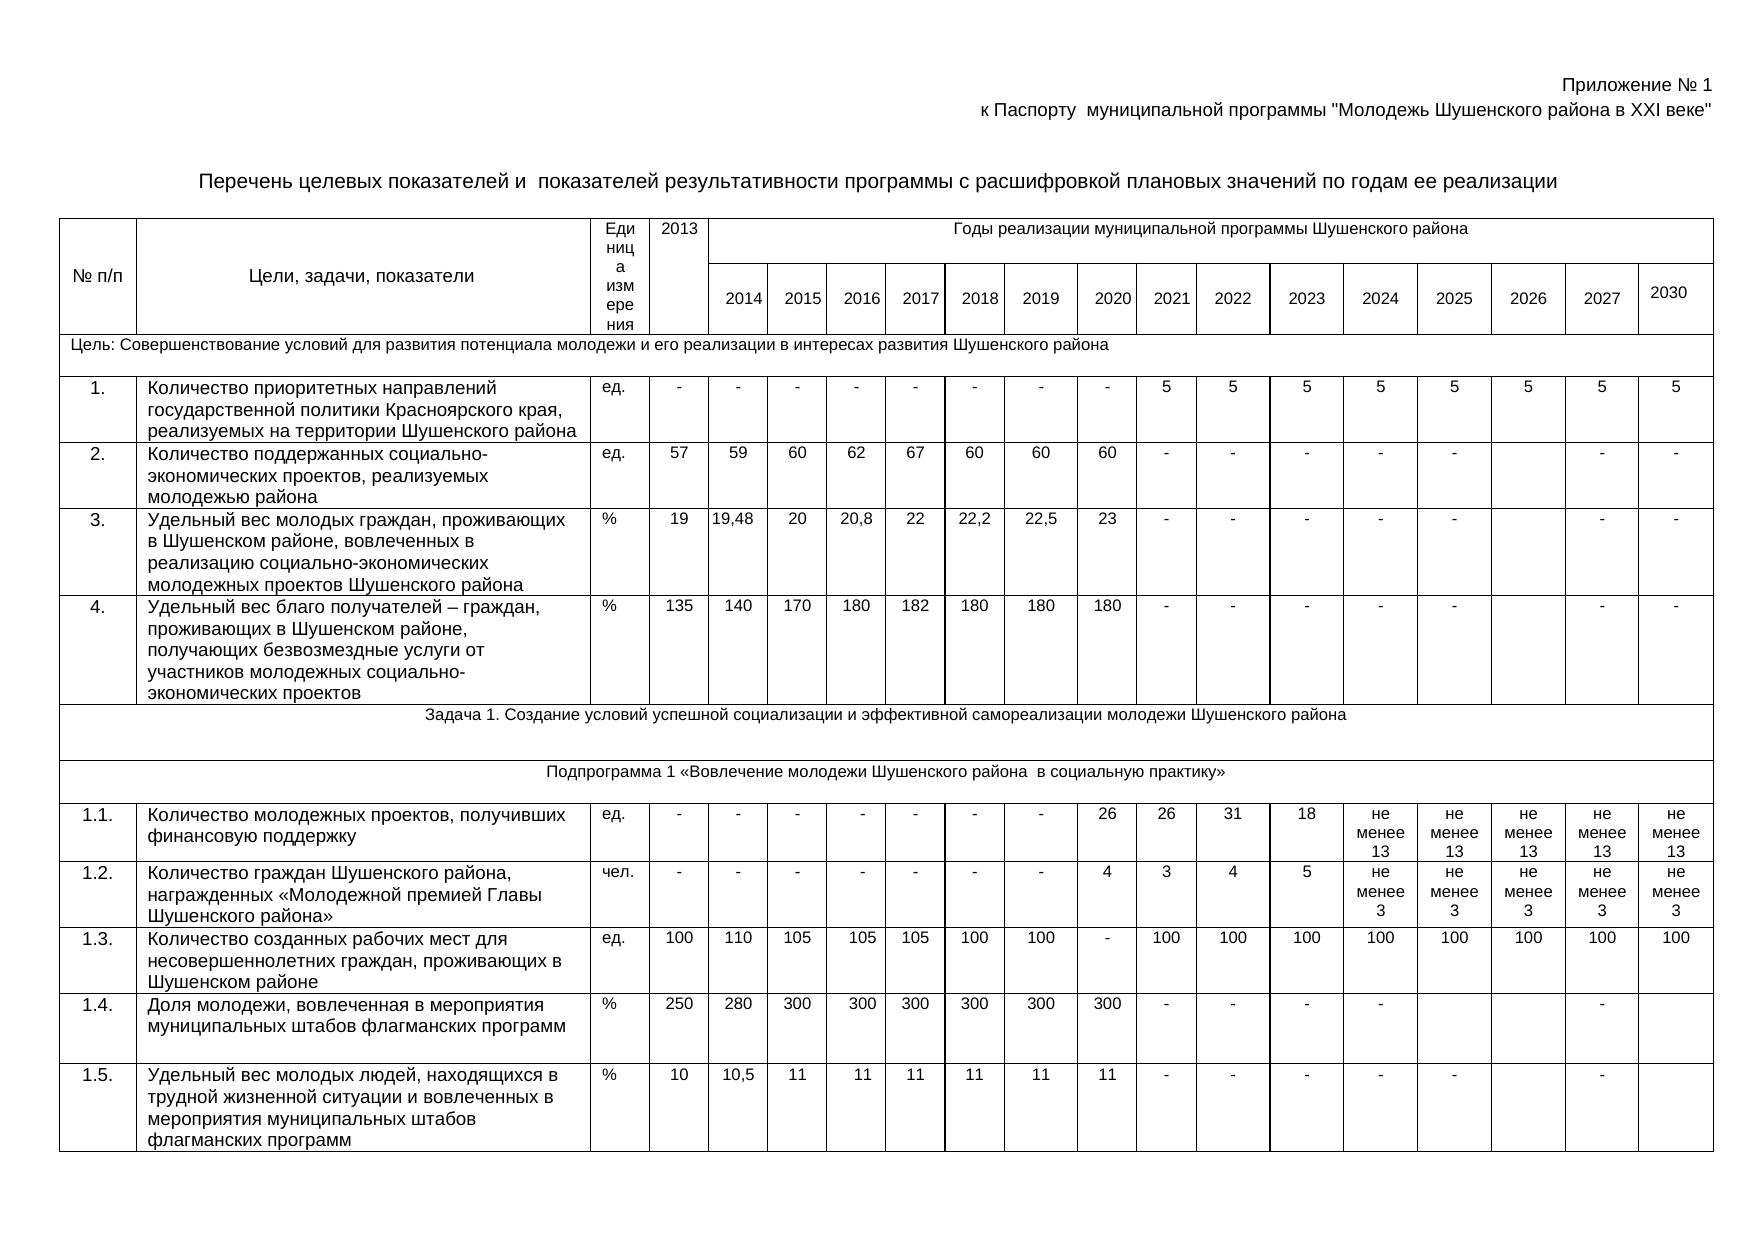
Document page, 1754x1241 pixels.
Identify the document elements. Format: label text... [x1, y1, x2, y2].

table_cell 100 [1005, 928, 1077, 993]
table_cell 2. [60, 443, 136, 508]
table_cell - [1418, 443, 1491, 508]
table_cell 19 [650, 509, 708, 595]
table_cell 5 [1418, 377, 1491, 442]
table_cell 31 [1197, 804, 1269, 861]
table_cell 105 [886, 928, 944, 993]
table_cell 300 [768, 994, 826, 1063]
table_cell 2030 [1639, 264, 1713, 333]
table_cell - [1005, 804, 1077, 861]
table_cell 19,48 [709, 509, 767, 595]
table_cell 5 [1271, 862, 1343, 927]
table_cell 100 [1566, 928, 1638, 993]
table_cell 1.4. [60, 994, 136, 1063]
table_cell 1.1. [60, 804, 136, 861]
table_cell 60 [1078, 443, 1136, 508]
table_cell ед. [591, 377, 649, 442]
table_cell - [1137, 596, 1196, 704]
table_cell 2020 [1078, 264, 1136, 333]
table_cell 2015 [768, 264, 826, 333]
table_cell [1492, 994, 1565, 1063]
table_cell - [1137, 509, 1196, 595]
table_cell не менее13 [1639, 804, 1713, 861]
table_cell Количество созданных рабочих мест для несовершеннолетних граждан, проживающих в Шушенском районе [137, 928, 590, 993]
table_cell 180 [946, 596, 1004, 704]
table_cell 60 [1005, 443, 1077, 508]
table_cell 5 [1271, 377, 1343, 442]
table_cell 23 [1078, 509, 1136, 595]
table_cell - [1197, 443, 1269, 508]
table_cell [1492, 596, 1565, 704]
table_cell 57 [650, 443, 708, 508]
table_cell 26 [1137, 804, 1196, 861]
table_cell - [768, 862, 826, 927]
table_cell - [946, 804, 1004, 861]
table_cell - [1271, 509, 1343, 595]
table_cell - [827, 804, 885, 861]
table_cell 280 [709, 994, 767, 1063]
table_cell - [946, 377, 1004, 442]
table_cell - [1344, 509, 1417, 595]
table_header Цели, задачи, показатели [137, 219, 590, 333]
table_cell 62 [827, 443, 885, 508]
table_cell - [1639, 596, 1713, 704]
table_cell не менее3 [1344, 862, 1417, 927]
table_cell - [827, 862, 885, 927]
table_cell - [768, 377, 826, 442]
table_cell - [1344, 443, 1417, 508]
table_cell 300 [1078, 994, 1136, 1063]
table_cell 300 [827, 994, 885, 1063]
table_cell не менее13 [1418, 804, 1491, 861]
table_cell 11 [827, 1064, 885, 1151]
table_cell [1418, 994, 1491, 1063]
table_cell ед. [591, 443, 649, 508]
table_cell ед. [591, 928, 649, 993]
table_cell - [650, 862, 708, 927]
table_cell 300 [886, 994, 944, 1063]
table_cell 22,5 [1005, 509, 1077, 595]
table_cell 10,5 [709, 1064, 767, 1151]
table_cell 4 [1078, 862, 1136, 927]
table_cell 135 [650, 596, 708, 704]
table_cell - [1197, 994, 1269, 1063]
table_cell - [1271, 994, 1343, 1063]
table_cell не менее3 [1418, 862, 1491, 927]
table_cell 59 [709, 443, 767, 508]
table_cell 105 [768, 928, 826, 993]
table_cell % [591, 509, 649, 595]
table_cell 110 [709, 928, 767, 993]
table_cell 100 [1197, 928, 1269, 993]
table_cell 2021 [1137, 264, 1196, 333]
table_cell не менее13 [1566, 804, 1638, 861]
table_cell Количество молодежных проектов, получивших финансовую поддержку [137, 804, 590, 861]
table_cell % [591, 596, 649, 704]
text Приложение № 1 [44, 74, 1713, 95]
table_cell 100 [1492, 928, 1565, 993]
table_cell 100 [1418, 928, 1491, 993]
table_cell [1492, 509, 1565, 595]
table_cell [1492, 1064, 1565, 1151]
table_cell Удельный вес благо получателей – граждан, проживающих в Шушенском районе, получающих безвозмездные услуги от участников молодежных социально-экономических проектов [137, 596, 590, 704]
table_cell чел. [591, 862, 649, 927]
table_cell 5 [1344, 377, 1417, 442]
table_cell - [1418, 1064, 1491, 1151]
table_cell 180 [827, 596, 885, 704]
table_cell 100 [650, 928, 708, 993]
table_cell 3. [60, 509, 136, 595]
table_cell - [1639, 509, 1713, 595]
table_cell - [1005, 377, 1077, 442]
table_cell - [1344, 994, 1417, 1063]
table_cell 2025 [1418, 264, 1491, 333]
table_cell 3 [1137, 862, 1196, 927]
table_cell 180 [1078, 596, 1136, 704]
table_cell [1639, 994, 1713, 1063]
table_cell 2024 [1344, 264, 1417, 333]
table_cell 67 [886, 443, 944, 508]
table_cell 5 [1639, 377, 1713, 442]
table_cell - [1639, 443, 1713, 508]
table_cell - [1566, 443, 1638, 508]
table_cell - [768, 804, 826, 861]
table_cell - [1197, 509, 1269, 595]
table_cell 140 [709, 596, 767, 704]
table_cell % [591, 1064, 649, 1151]
table_cell 2018 [946, 264, 1004, 333]
table_cell - [1005, 862, 1077, 927]
table_cell 11 [768, 1064, 826, 1151]
table_cell 26 [1078, 804, 1136, 861]
table_cell 18 [1271, 804, 1343, 861]
table_cell 5 [1492, 377, 1565, 442]
table_cell - [1078, 377, 1136, 442]
table_cell - [1137, 443, 1196, 508]
table_cell % [591, 994, 649, 1063]
table_cell 100 [1639, 928, 1713, 993]
table_cell [1492, 443, 1565, 508]
table_cell 180 [1005, 596, 1077, 704]
table_cell 100 [1344, 928, 1417, 993]
table_cell - [709, 377, 767, 442]
table_cell 4 [1197, 862, 1269, 927]
table_cell 11 [886, 1064, 944, 1151]
table_cell - [1197, 1064, 1269, 1151]
table_cell 60 [768, 443, 826, 508]
table_cell 11 [946, 1064, 1004, 1151]
table_cell - [886, 862, 944, 927]
table_cell 300 [946, 994, 1004, 1063]
table_cell - [1197, 596, 1269, 704]
table_cell 100 [946, 928, 1004, 993]
table_cell Количество приоритетных направлений государственной политики Красноярского края, реализуемых на территории Шушенского района [137, 377, 590, 442]
table_cell 2014 [709, 264, 767, 333]
table_cell 2027 [1566, 264, 1638, 333]
table_cell - [1418, 596, 1491, 704]
table_cell - [1418, 509, 1491, 595]
table_cell - [1271, 443, 1343, 508]
table_cell 2022 [1197, 264, 1269, 333]
table_cell 1.3. [60, 928, 136, 993]
table_cell 22,2 [946, 509, 1004, 595]
table_cell не менее13 [1344, 804, 1417, 861]
table_cell 5 [1197, 377, 1269, 442]
table_cell 4. [60, 596, 136, 704]
table_cell - [886, 377, 944, 442]
table_cell 2026 [1492, 264, 1565, 333]
table_cell - [1344, 1064, 1417, 1151]
table_cell - [1344, 596, 1417, 704]
table_cell 2023 [1271, 264, 1343, 333]
table_cell Доля молодежи, вовлеченная в мероприятия муниципальных штабов флагманских программ [137, 994, 590, 1063]
table_cell 100 [1271, 928, 1343, 993]
table_header № п/п [60, 219, 136, 333]
table_cell Задача 1. Создание условий успешной социализации и эффективной самореализации молодежи Шушенского района [60, 705, 1713, 760]
table_header 2013 [650, 219, 708, 333]
table_cell - [1078, 928, 1136, 993]
table_cell Цель: Совершенствование условий для развития потенциала молодежи и его реализации в интересах развития Шушенского района [60, 335, 1713, 376]
table_cell 250 [650, 994, 708, 1063]
text Перечень целевых показателей и показателей результативности программы с расшифровкой плановых значений по годам ее реализации [44, 169, 1713, 193]
table_cell не менее13 [1492, 804, 1565, 861]
table_cell ед. [591, 804, 649, 861]
table_cell - [1566, 994, 1638, 1063]
table_cell не менее3 [1639, 862, 1713, 927]
table_cell - [946, 862, 1004, 927]
table_cell Подпрограмма 1 «Вовлечение молодежи Шушенского района в социальную практику» [60, 761, 1713, 803]
table_cell Количество граждан Шушенского района, награжденных «Молодежной премией Главы Шушенского района» [137, 862, 590, 927]
table_cell 11 [1005, 1064, 1077, 1151]
table_cell 2016 [827, 264, 885, 333]
table_cell 20,8 [827, 509, 885, 595]
table_cell 5 [1137, 377, 1196, 442]
table_cell 170 [768, 596, 826, 704]
table_cell - [650, 804, 708, 861]
table_cell - [1271, 596, 1343, 704]
table_cell - [1566, 596, 1638, 704]
table_cell 2019 [1005, 264, 1077, 333]
table_cell Удельный вес молодых граждан, проживающих в Шушенском районе, вовлеченных в реализацию социально-экономических молодежных проектов Шушенского района [137, 509, 590, 595]
table_cell 5 [1566, 377, 1638, 442]
table_cell 105 [827, 928, 885, 993]
table_cell 11 [1078, 1064, 1136, 1151]
table_cell Количество поддержанных социально-экономических проектов, реализуемых молодежью района [137, 443, 590, 508]
table_cell 2017 [886, 264, 944, 333]
table_cell - [709, 804, 767, 861]
table_cell 100 [1137, 928, 1196, 993]
table_cell не менее3 [1566, 862, 1638, 927]
table_cell - [1566, 509, 1638, 595]
table_cell 300 [1005, 994, 1077, 1063]
table_cell Удельный вес молодых людей, находящихся в трудной жизненной ситуации и вовлеченных в мероприятия муниципальных штабов флагманских программ [137, 1064, 590, 1151]
table_cell не менее3 [1492, 862, 1565, 927]
table_cell - [1137, 994, 1196, 1063]
table_cell 1.5. [60, 1064, 136, 1151]
table_cell [1639, 1064, 1713, 1151]
table_cell 20 [768, 509, 826, 595]
table_cell - [1137, 1064, 1196, 1151]
table_cell 1. [60, 377, 136, 442]
table_cell 182 [886, 596, 944, 704]
table_cell - [1566, 1064, 1638, 1151]
table_cell 60 [946, 443, 1004, 508]
table_cell - [886, 804, 944, 861]
table_header Годы реализации муниципальной программы Шушенского района [709, 219, 1713, 263]
table_header Единица измерения [591, 219, 649, 333]
table_cell 1.2. [60, 862, 136, 927]
table_cell - [827, 377, 885, 442]
table_cell - [1271, 1064, 1343, 1151]
table_cell - [709, 862, 767, 927]
table_cell 10 [650, 1064, 708, 1151]
table_cell 22 [886, 509, 944, 595]
text к Паспорту муниципальной программы "Молодежь Шушенского района в XXI веке" [44, 99, 1713, 120]
table_cell - [650, 377, 708, 442]
